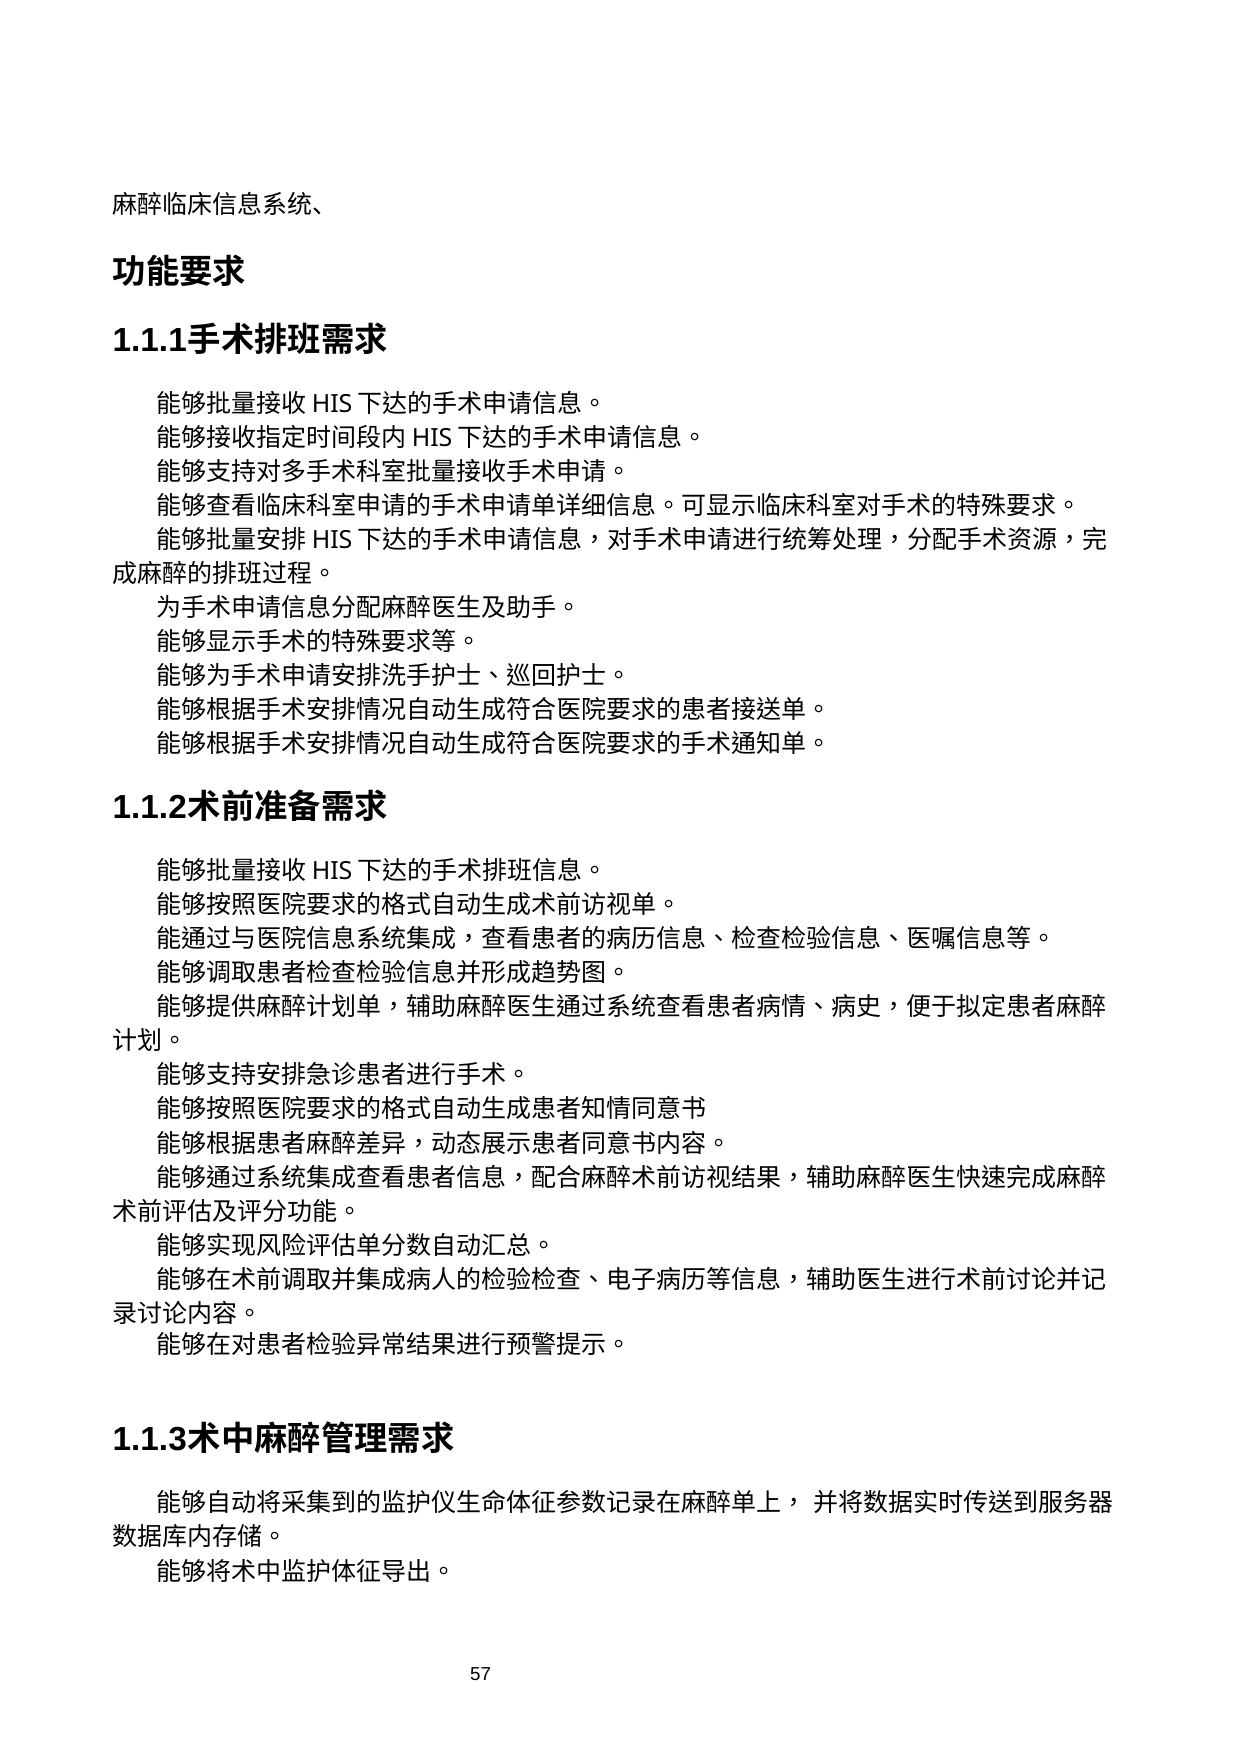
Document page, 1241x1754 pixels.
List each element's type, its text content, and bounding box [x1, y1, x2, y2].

text 能够实现风险评估单分数自动汇总。 [112, 1227, 1128, 1261]
subtitle 手术排班需求 [112, 320, 1128, 358]
text 能够在术前调取并集成病人的检验检查、电子病历等信息，辅助医生进行术前讨论并记录讨论内容。 [112, 1261, 1128, 1329]
text 能够显示手术的特殊要求等。 [112, 624, 1128, 658]
text 能通过与医院信息系统集成，查看患者的病历信息、检查检验信息、医嘱信息等。 [112, 921, 1128, 955]
text 能够自动将采集到的监护仪生命体征参数记录在麻醉单上， 并将数据实时传送到服务器数据库内存储。 [112, 1485, 1128, 1553]
text 麻醉临床信息系统、 [112, 184, 1128, 220]
text 能够为手术申请安排洗手护士、巡回护士。 [112, 658, 1128, 692]
text 能够支持对多手术科室批量接收手术申请。 [112, 453, 1128, 488]
text 能够按照医院要求的格式自动生成患者知情同意书 [112, 1091, 1128, 1125]
text 能够根据患者麻醉差异，动态展示患者同意书内容。 [112, 1125, 1128, 1159]
text 为手术申请信息分配麻醉医生及助手。 [112, 590, 1128, 624]
text 能够接收指定时间段内HIS下达的手术申请信息。 [112, 419, 1128, 453]
text 能够调取患者检查检验信息并形成趋势图。 [112, 955, 1128, 989]
text 能够批量安排HIS下达的手术申请信息，对手术申请进行统筹处理，分配手术资源，完成麻醉的排班过程。 [112, 522, 1128, 590]
text 能够按照医院要求的格式自动生成术前访视单。 [112, 887, 1128, 921]
text 能够批量接收HIS下达的手术申请信息。 [112, 385, 1128, 419]
text 能够通过系统集成查看患者信息，配合麻醉术前访视结果，辅助麻醉医生快速完成麻醉术前评估及评分功能。 [112, 1159, 1128, 1227]
text 能够支持安排急诊患者进行手术。 [112, 1057, 1128, 1091]
text 能够根据手术安排情况自动生成符合医院要求的患者接送单。 [112, 692, 1128, 726]
text 能够查看临床科室申请的手术申请单详细信息。可显示临床科室对手术的特殊要求。 [112, 488, 1128, 522]
subtitle 术前准备需求 [112, 787, 1128, 826]
text 能够将术中监护体征导出。 [112, 1553, 1128, 1587]
text 能够根据手术安排情况自动生成符合医院要求的手术通知单。 [112, 726, 1128, 760]
subtitle 术中麻醉管理需求 [112, 1419, 1128, 1458]
subtitle 功能要求 [112, 247, 1128, 293]
text 能够批量接收HIS下达的手术排班信息。 [112, 853, 1128, 887]
text 能够提供麻醉计划单，辅助麻醉医生通过系统查看患者病情、病史，便于拟定患者麻醉计划。 [112, 989, 1128, 1057]
text 能够在对患者检验异常结果进行预警提示。 [112, 1329, 1128, 1358]
